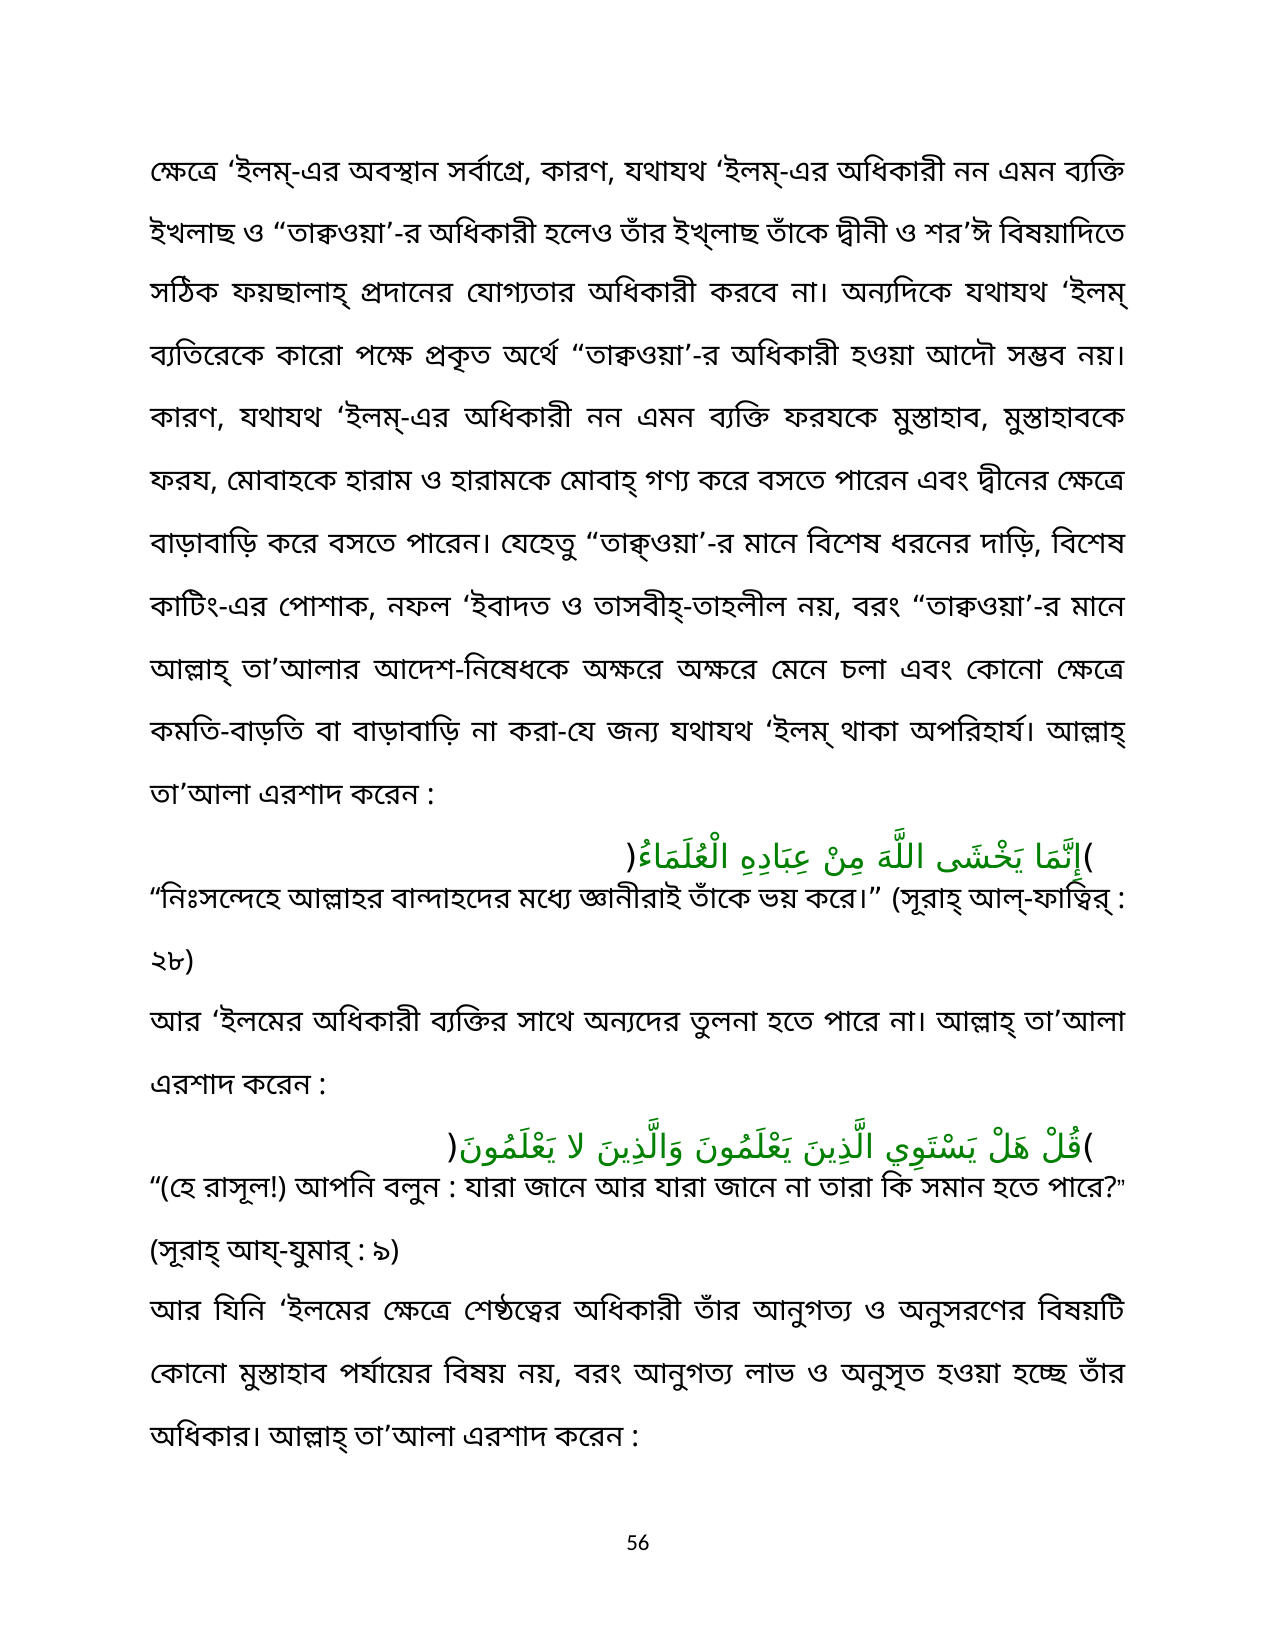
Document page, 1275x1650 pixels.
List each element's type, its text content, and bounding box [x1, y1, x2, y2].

text “নিঃসন্দেহে আল্লাহর বান্দাহদের মধ্যে জ্ঞানীরাই তাঁকে ভয় করে।” (সূরাহ্ আল্-ফাত্বির্ : ২৮) [150, 877, 1125, 983]
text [150, 150, 1125, 817]
text )إِنَّمَا يَخْشَى اللَّهَ مِنْ عِبَادِهِ الْعُلَمَاءُ( [150, 838, 1125, 877]
text আর যিনি ‘ইলমের ক্ষেত্রে শেষ্ঠত্বের অধিকারী তাঁর আনুগত্য ও অনুসরণের বিষয়টি কোনো মুস্তাহাব পর্যায়ের বিষয় নয়, বরং আনুগত্য লাভ ও অনুসৃত হওয়া হচ্ছে তাঁর অধিকার। আল্লাহ্ তা’আলা এরশাদ করেন : [150, 1293, 1125, 1458]
text )قُلْ هَلْ يَسْتَوِي الَّذِينَ يَعْلَمُونَ وَالَّذِينَ لا يَعْلَمُونَ( [150, 1127, 1125, 1166]
text আর ‘ইলমের অধিকারী ব্যক্তির সাথে অন্যদের তুলনা হতে পারে না। আল্লাহ্ তা’আলা এরশাদ করেন : [150, 1004, 1125, 1106]
text “(হে রাসূল!) আপনি বলুন : যারা জানে আর যারা জানে না তারা কি সমান হতে পারে?” (সূরাহ্ আয্-যুমার্ : ৯) [150, 1166, 1125, 1272]
